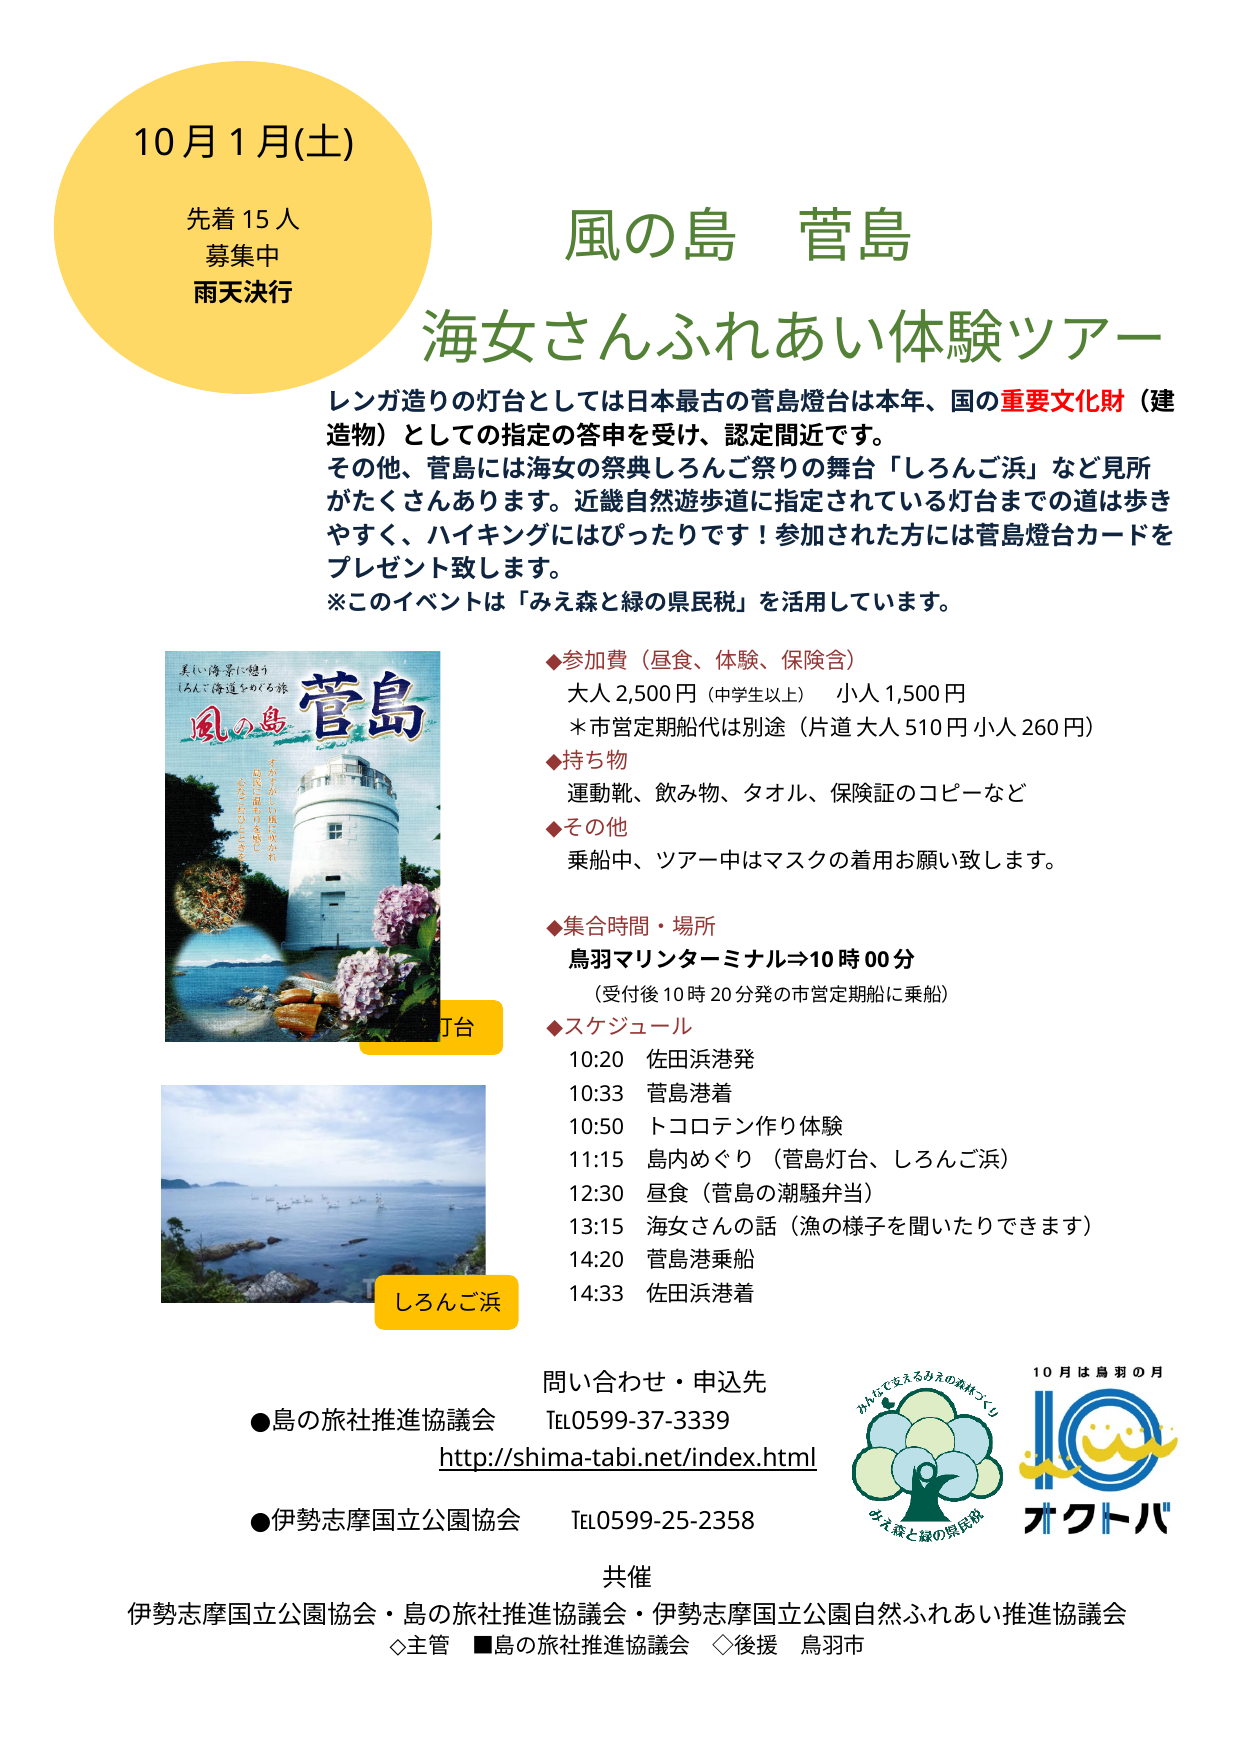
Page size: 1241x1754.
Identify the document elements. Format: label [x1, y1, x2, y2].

picture [161, 1085, 486, 1303]
picture [852, 1371, 1003, 1542]
picture [1007, 1359, 1188, 1542]
